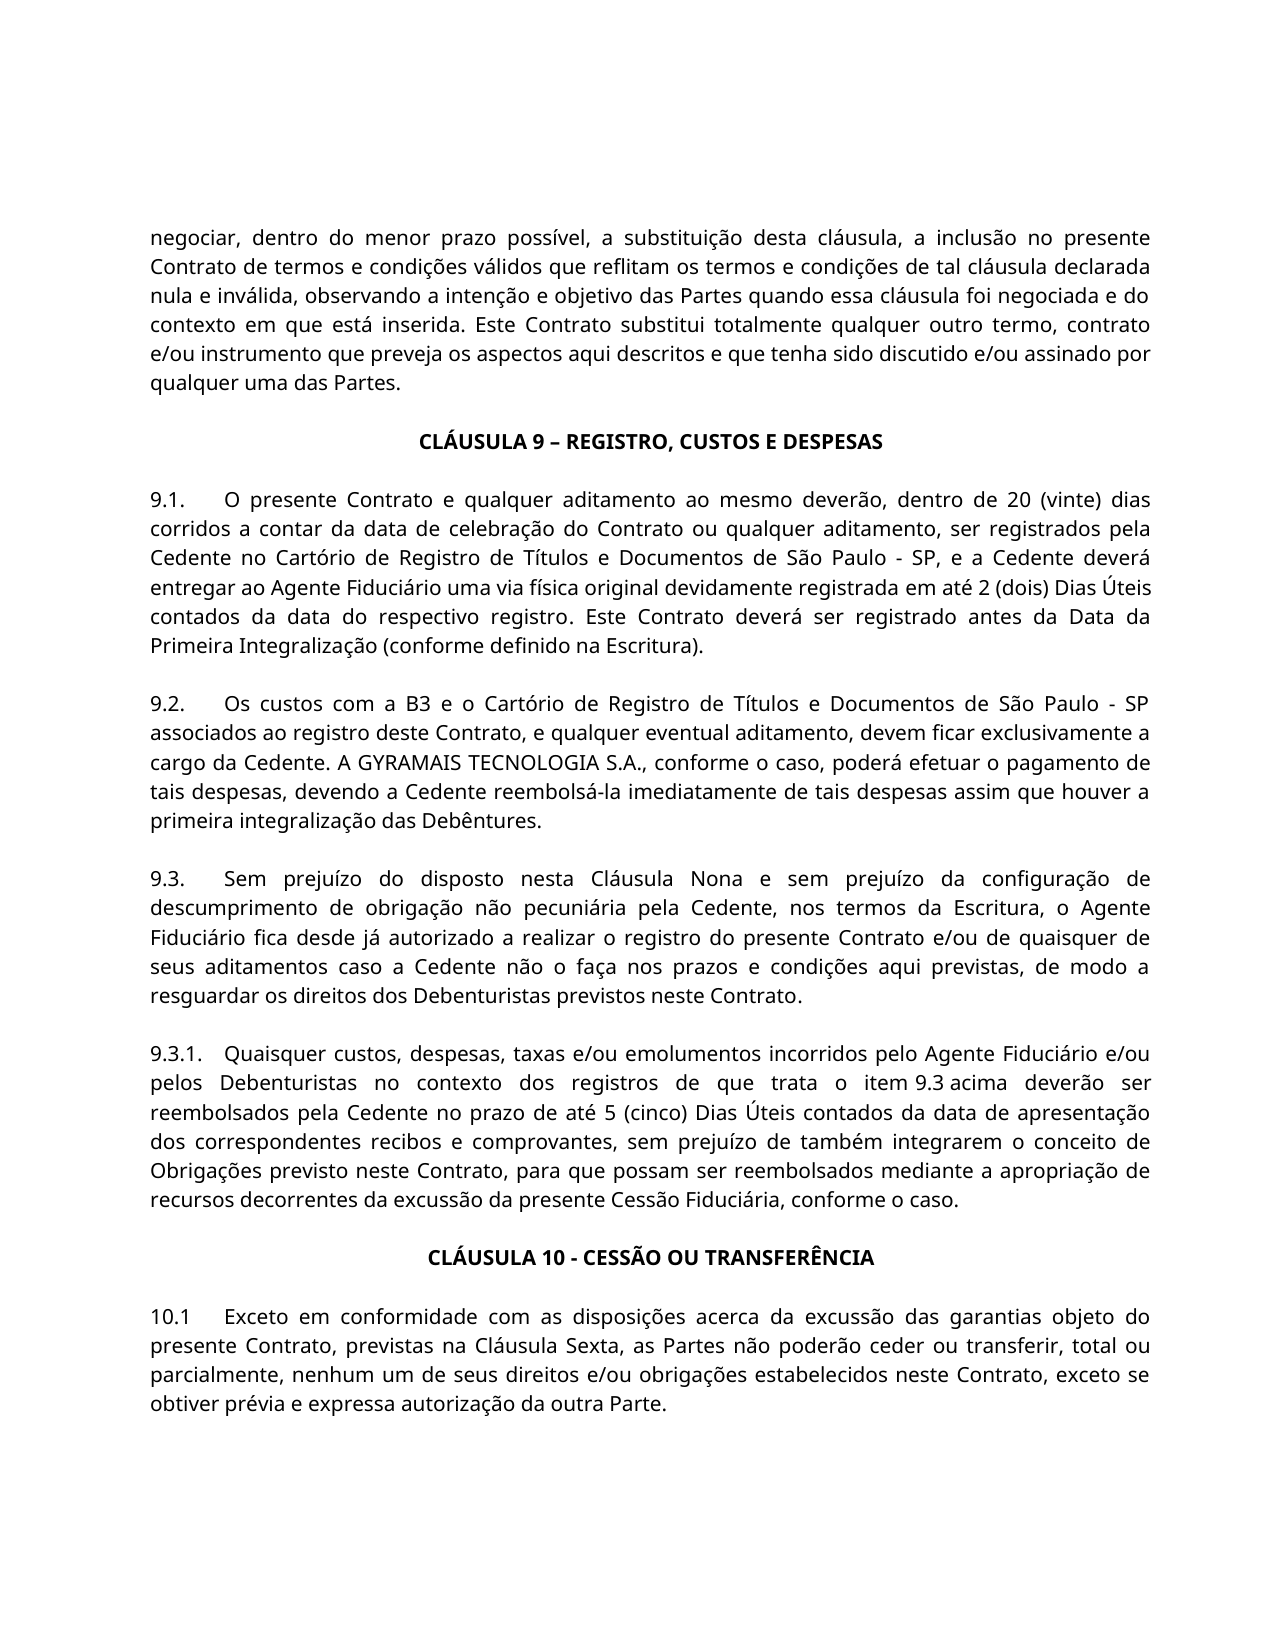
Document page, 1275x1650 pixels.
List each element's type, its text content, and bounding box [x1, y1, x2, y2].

list 9.3. Sem prejuízo do disposto nesta Cláusula Nona e sem prejuízo da configuração de descumprimento de obrigação não pecuniária pela Cedente, nos termos da Escritura, o Agente Fiduciário fica desde já autorizado a realizar o registro do presente Contrato e/ou de quaisquer de seus aditamentos caso a Cedente não o faça nos prazos e condições aqui previstas, de modo a resguardar os direitos dos Debenturistas previstos neste Contrato. [150, 863, 1152, 1009]
list 9.3.1. Quaisquer custos, despesas, taxas e/ou emolumentos incorridos pelo Agente Fiduciário e/ou pelos Debenturistas no contexto dos registros de que trata o item 9.3 acima deverão ser reembolsados pela Cedente no prazo de até 5 (cinco) Dias Úteis contados da data de apresentação dos correspondentes recibos e comprovantes, sem prejuízo de também integrarem o conceito de Obrigações previsto neste Contrato, para que possam ser reembolsados mediante a apropriação de recursos decorrentes da excussão da presente Cessão Fiduciária, conforme o caso. [150, 1038, 1152, 1213]
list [150, 222, 1152, 397]
text CLÁUSULA 10 - CESSÃO OU TRANSFERÊNCIA [150, 1242, 1152, 1272]
list 10.1 Exceto em conformidade com as disposições acerca da excussão das garantias objeto do presente Contrato, previstas na Cláusula Sexta, as Partes não poderão ceder ou transferir, total ou parcialmente, nenhum um de seus direitos e/ou obrigações estabelecidos neste Contrato, exceto se obtiver prévia e expressa autorização da outra Parte. [150, 1301, 1152, 1417]
text CLÁUSULA 9 – REGISTRO, CUSTOS E DESPESAS [150, 426, 1152, 455]
list 9.2. Os custos com a B3 e o Cartório de Registro de Títulos e Documentos de São Paulo - SP associados ao registro deste Contrato, e qualquer eventual aditamento, devem ficar exclusivamente a cargo da Cedente. A GYRAMAIS TECNOLOGIA S.A., conforme o caso, poderá efetuar o pagamento de tais despesas, devendo a Cedente reembolsá-la imediatamente de tais despesas assim que houver a primeira integralização das Debêntures. [150, 688, 1152, 834]
list 9.1. O presente Contrato e qualquer aditamento ao mesmo deverão, dentro de 20 (vinte) dias corridos a contar da data de celebração do Contrato ou qualquer aditamento, ser registrados pela Cedente no Cartório de Registro de Títulos e Documentos de São Paulo - SP, e a Cedente deverá entregar ao Agente Fiduciário uma via física original devidamente registrada em até 2 (dois) Dias Úteis contados da data do respectivo registro. Este Contrato deverá ser registrado antes da Data da Primeira Integralização (conforme definido na Escritura). [150, 484, 1152, 659]
